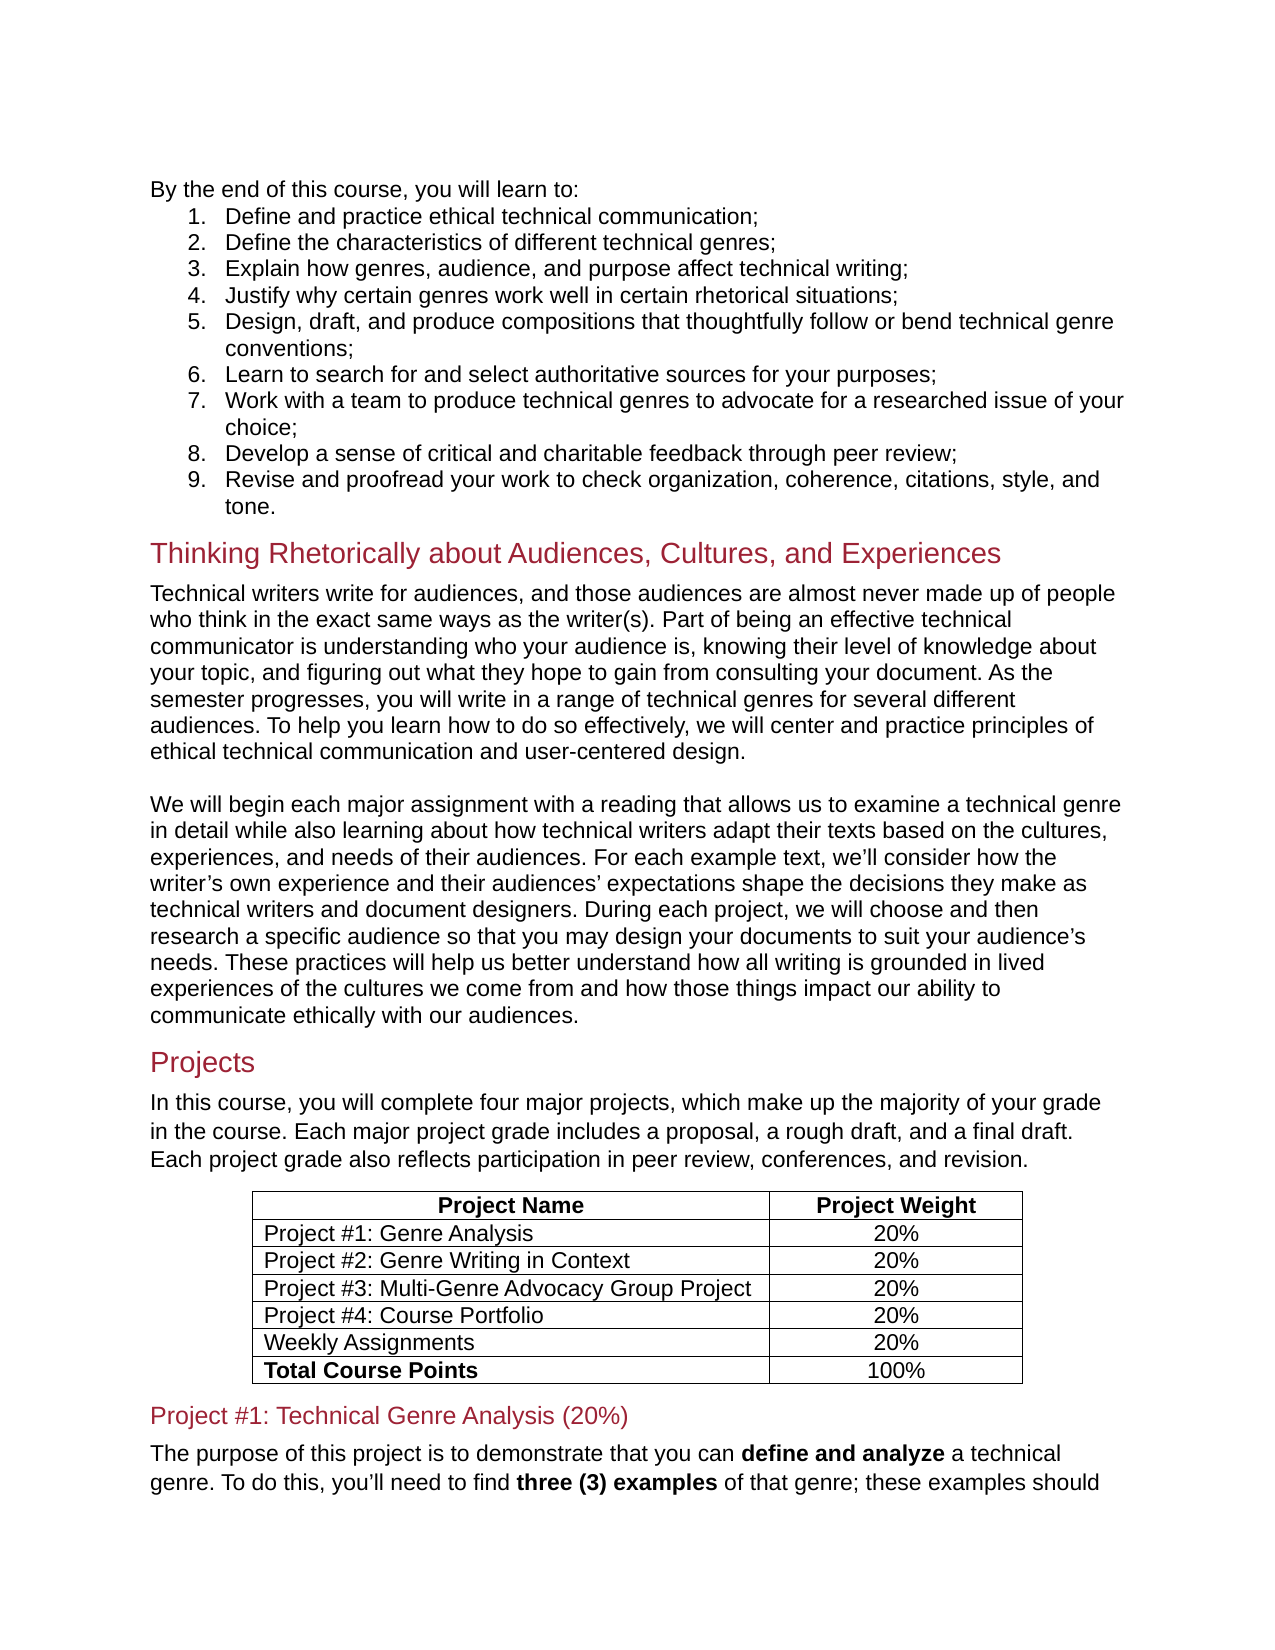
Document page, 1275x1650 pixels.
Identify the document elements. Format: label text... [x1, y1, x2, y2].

table_header Project Weight [770, 1192, 1022, 1219]
list Work with a team to produce technical genres to advocate for a researched issue of your choice; [187, 387, 1125, 440]
text We will begin each major assignment with a reading that allows us to examine a technical genre in detail while also learning about how technical writers adapt their texts based on the cultures, experiences, and needs of their audiences. For each example text, we’ll consider how the writer’s own experience and their audiences’ expectations shape the decisions they make as technical writers and document designers. During each project, we will choose and then research a specific audience so that you may design your documents to suit your audience’s needs. These practices will help us better understand how all writing is grounded in lived experiences of the cultures we come from and how those things impact our ability to communicate ethically with our audiences. [150, 791, 1125, 1028]
list Develop a sense of critical and charitable feedback through peer review; [187, 440, 1125, 466]
table_header Project Name [253, 1192, 769, 1219]
list Learn to search for and select authoritative sources for your purposes; [187, 361, 1125, 387]
list Define the characteristics of different technical genres; [187, 229, 1125, 255]
table_cell 20% [770, 1302, 1022, 1328]
table_cell Project #3: Multi-Genre Advocacy Group Project [253, 1275, 769, 1301]
text By the end of this course, you will learn to: [150, 176, 1125, 203]
table_cell 100% [770, 1357, 1022, 1383]
text Technical writers write for audiences, and those audiences are almost never made up of people who think in the exact same ways as the writer(s). Part of being an effective technical communicator is understanding who your audience is, knowing their level of knowledge about your topic, and figuring out what they hope to gain from consulting your document. As the semester progresses, you will write in a range of technical genres for several different audiences. To help you learn how to do so effectively, we will center and practice principles of ethical technical communication and user-centered design. [150, 580, 1125, 764]
subtitle Project #1: Technical Genre Analysis (20%) [150, 1401, 1125, 1429]
subtitle Projects [150, 1045, 1125, 1078]
table_cell Weekly Assignments [253, 1329, 769, 1356]
table_cell 20% [770, 1247, 1022, 1273]
subtitle Thinking Rhetorically about Audiences, Cultures, and Experiences [150, 536, 1125, 569]
table_cell Project #2: Genre Writing in Context [253, 1247, 769, 1273]
text In this course, you will complete four major projects, which make up the majority of your grade in the course. Each major project grade includes a proposal, a rough draft, and a final draft. Each project grade also reflects participation in peer review, conferences, and revision. [150, 1089, 1125, 1172]
list Revise and proofread your work to check organization, coherence, citations, style, and tone. [187, 466, 1125, 519]
list Design, draft, and produce compositions that thoughtfully follow or bend technical genre conventions; [187, 308, 1125, 361]
list Explain how genres, audience, and purpose affect technical writing; [187, 255, 1125, 282]
table_cell Project #1: Genre Analysis [253, 1220, 769, 1246]
table_cell 20% [770, 1220, 1022, 1246]
table_cell Total Course Points [253, 1357, 769, 1383]
list Define and practice ethical technical communication; [187, 203, 1125, 229]
table_cell 20% [770, 1275, 1022, 1301]
table_cell Project #4: Course Portfolio [253, 1302, 769, 1328]
list Justify why certain genres work well in certain rhetorical situations; [187, 282, 1125, 308]
table_cell 20% [770, 1329, 1022, 1356]
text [150, 1440, 1125, 1495]
